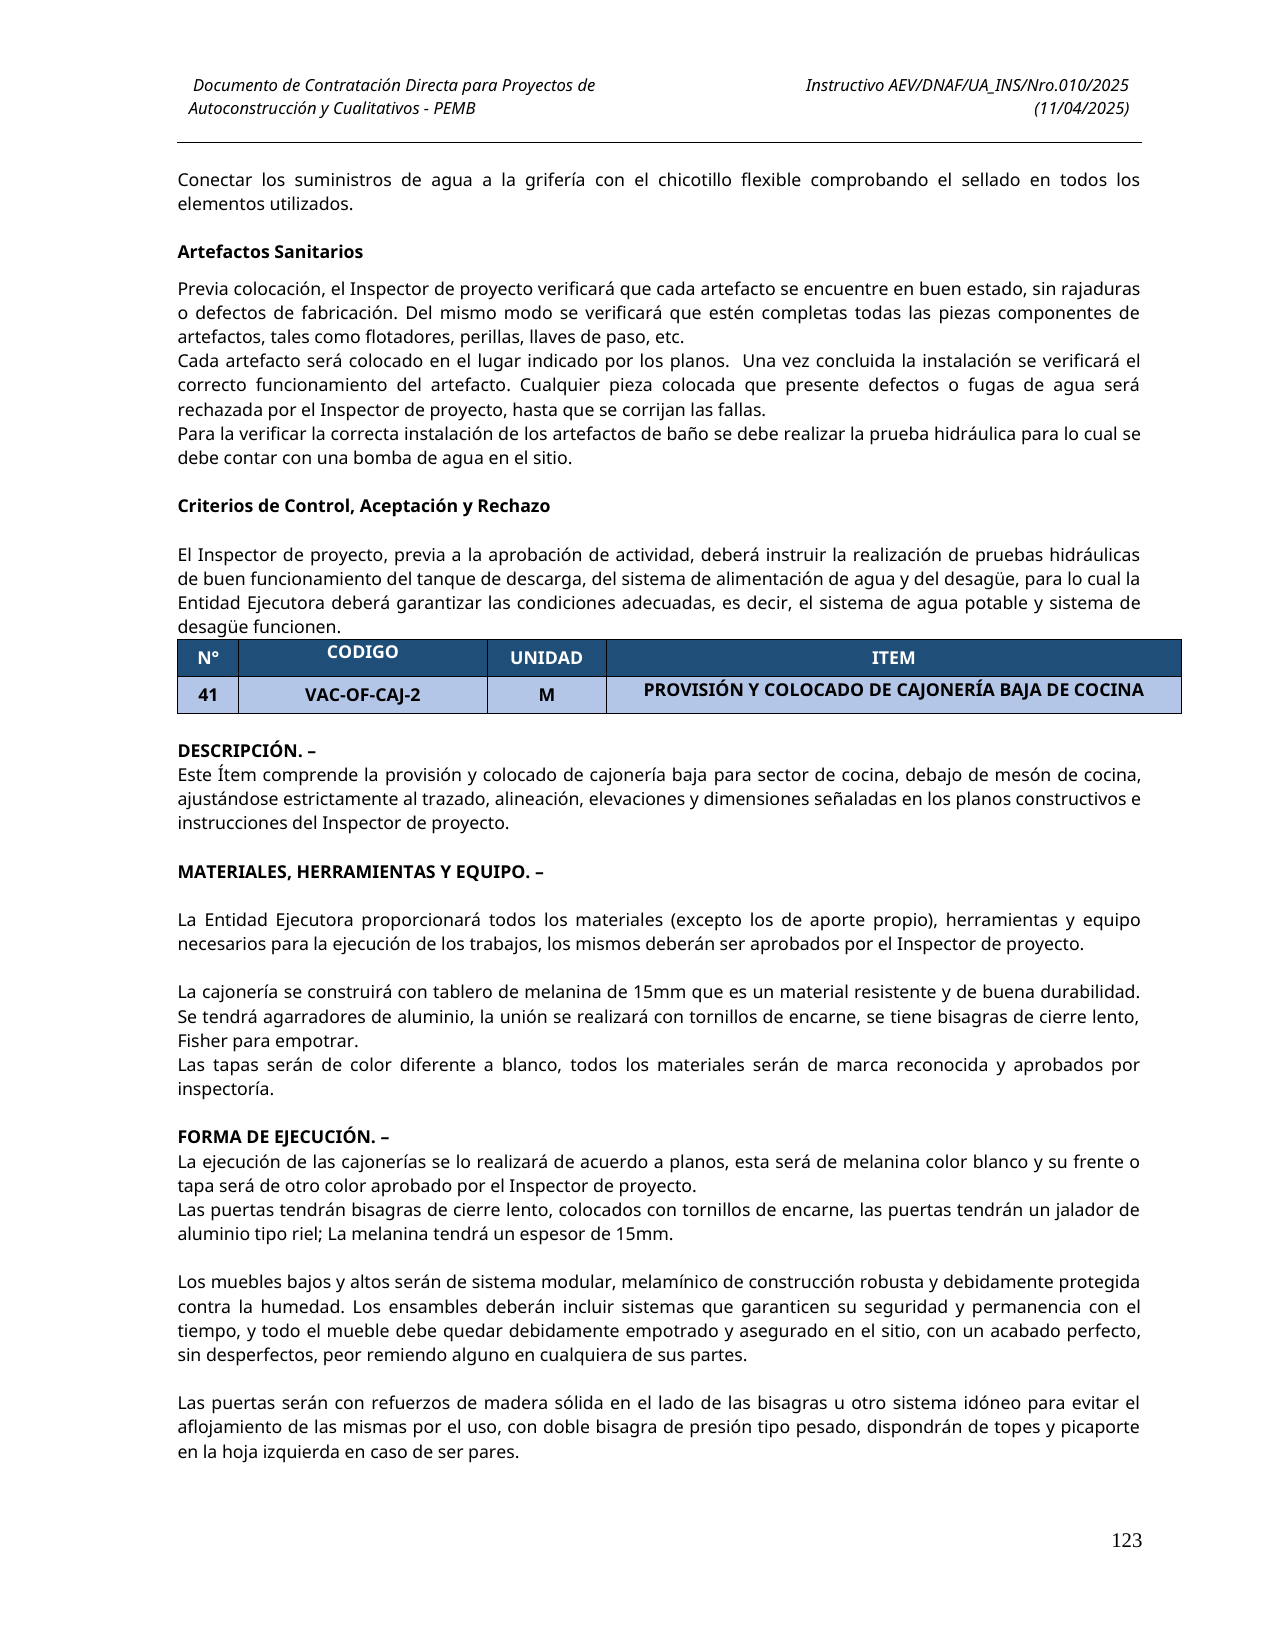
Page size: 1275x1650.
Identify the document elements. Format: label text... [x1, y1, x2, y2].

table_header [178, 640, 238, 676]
text Cada artefacto será colocado en el lugar indicado por los planos. Una vez concluida la instalación se verificará el correcto funcionamiento del artefacto. Cualquier pieza colocada que presente defectos o fugas de agua será rechazada por el Inspector de proyecto, hasta que se corrijan las fallas. [177, 349, 1142, 421]
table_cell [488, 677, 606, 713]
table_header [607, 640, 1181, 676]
text La ejecución de las cajonerías se lo realizará de acuerdo a planos, esta será de melanina color blanco y su frente o tapa será de otro color aprobado por el Inspector de proyecto. [177, 1149, 1142, 1197]
text Este Ítem comprende la provisión y colocado de cajonería baja para sector de cocina, debajo de mesón de cocina, ajustándose estrictamente al trazado, alineación, elevaciones y dimensiones señaladas en los planos constructivos e instrucciones del Inspector de proyecto. [177, 762, 1142, 835]
text MATERIALES, HERRAMIENTAS Y EQUIPO. – [177, 859, 1142, 883]
text Los muebles bajos y altos serán de sistema modular, melamínico de construcción robusta y debidamente protegida contra la humedad. Los ensambles deberán incluir sistemas que garanticen su seguridad y permanencia con el tiempo, y todo el mueble debe quedar debidamente empotrado y asegurado en el sitio, con un acabado perfecto, sin desperfectos, peor remiendo alguno en cualquiera de sus partes. [177, 1270, 1142, 1367]
text Las tapas serán de color diferente a blanco, todos los materiales serán de marca reconocida y aprobados por inspectoría. [177, 1052, 1142, 1101]
text Criterios de Control, Aceptación y Rechazo [177, 494, 1142, 518]
text Las puertas serán con refuerzos de madera sólida en el lado de las bisagras u otro sistema idóneo para evitar el aflojamiento de las mismas por el uso, con doble bisagra de presión tipo pesado, dispondrán de topes y picaporte en la hoja izquierda en caso de ser pares. [177, 1391, 1142, 1463]
text Para la verificar la correcta instalación de los artefactos de baño se debe realizar la prueba hidráulica para lo cual se debe contar con una bomba de agua en el sitio. [177, 421, 1142, 469]
text Las puertas tendrán bisagras de cierre lento, colocados con tornillos de encarne, las puertas tendrán un jalador de aluminio tipo riel; La melanina tendrá un espesor de 15mm. [177, 1197, 1142, 1246]
text DESCRIPCIÓN. – [177, 738, 1142, 762]
text Previa colocación, el Inspector de proyecto verificará que cada artefacto se encuentre en buen estado, sin rajaduras o defectos de fabricación. Del mismo modo se verificará que estén completas todas las piezas componentes de artefactos, tales como flotadores, perillas, llaves de paso, etc. [177, 276, 1142, 349]
text La Entidad Ejecutora proporcionará todos los materiales (excepto los de aporte propio), herramientas y equipo necesarios para la ejecución de los trabajos, los mismos deberán ser aprobados por el Inspector de proyecto. [177, 907, 1142, 956]
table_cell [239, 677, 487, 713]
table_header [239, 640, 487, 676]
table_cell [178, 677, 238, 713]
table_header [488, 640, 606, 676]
text Conectar los suministros de agua a la grifería con el chicotillo flexible comprobando el sellado en todos los elementos utilizados. [177, 167, 1142, 215]
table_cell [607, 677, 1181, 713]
text Artefactos Sanitarios [177, 239, 1142, 264]
text FORMA DE EJECUCIÓN. – [177, 1125, 1142, 1149]
text La cajonería se construirá con tablero de melanina de 15mm que es un material resistente y de buena durabilidad. Se tendrá agarradores de aluminio, la unión se realizará con tornillos de encarne, se tiene bisagras de cierre lento, Fisher para empotrar. [177, 980, 1142, 1052]
text El Inspector de proyecto, previa a la aprobación de actividad, deberá instruir la realización de pruebas hidráulicas de buen funcionamiento del tanque de descarga, del sistema de alimentación de agua y del desagüe, para lo cual la Entidad Ejecutora deberá garantizar las condiciones adecuadas, es decir, el sistema de agua potable y sistema de desagüe funcionen. [177, 542, 1142, 639]
